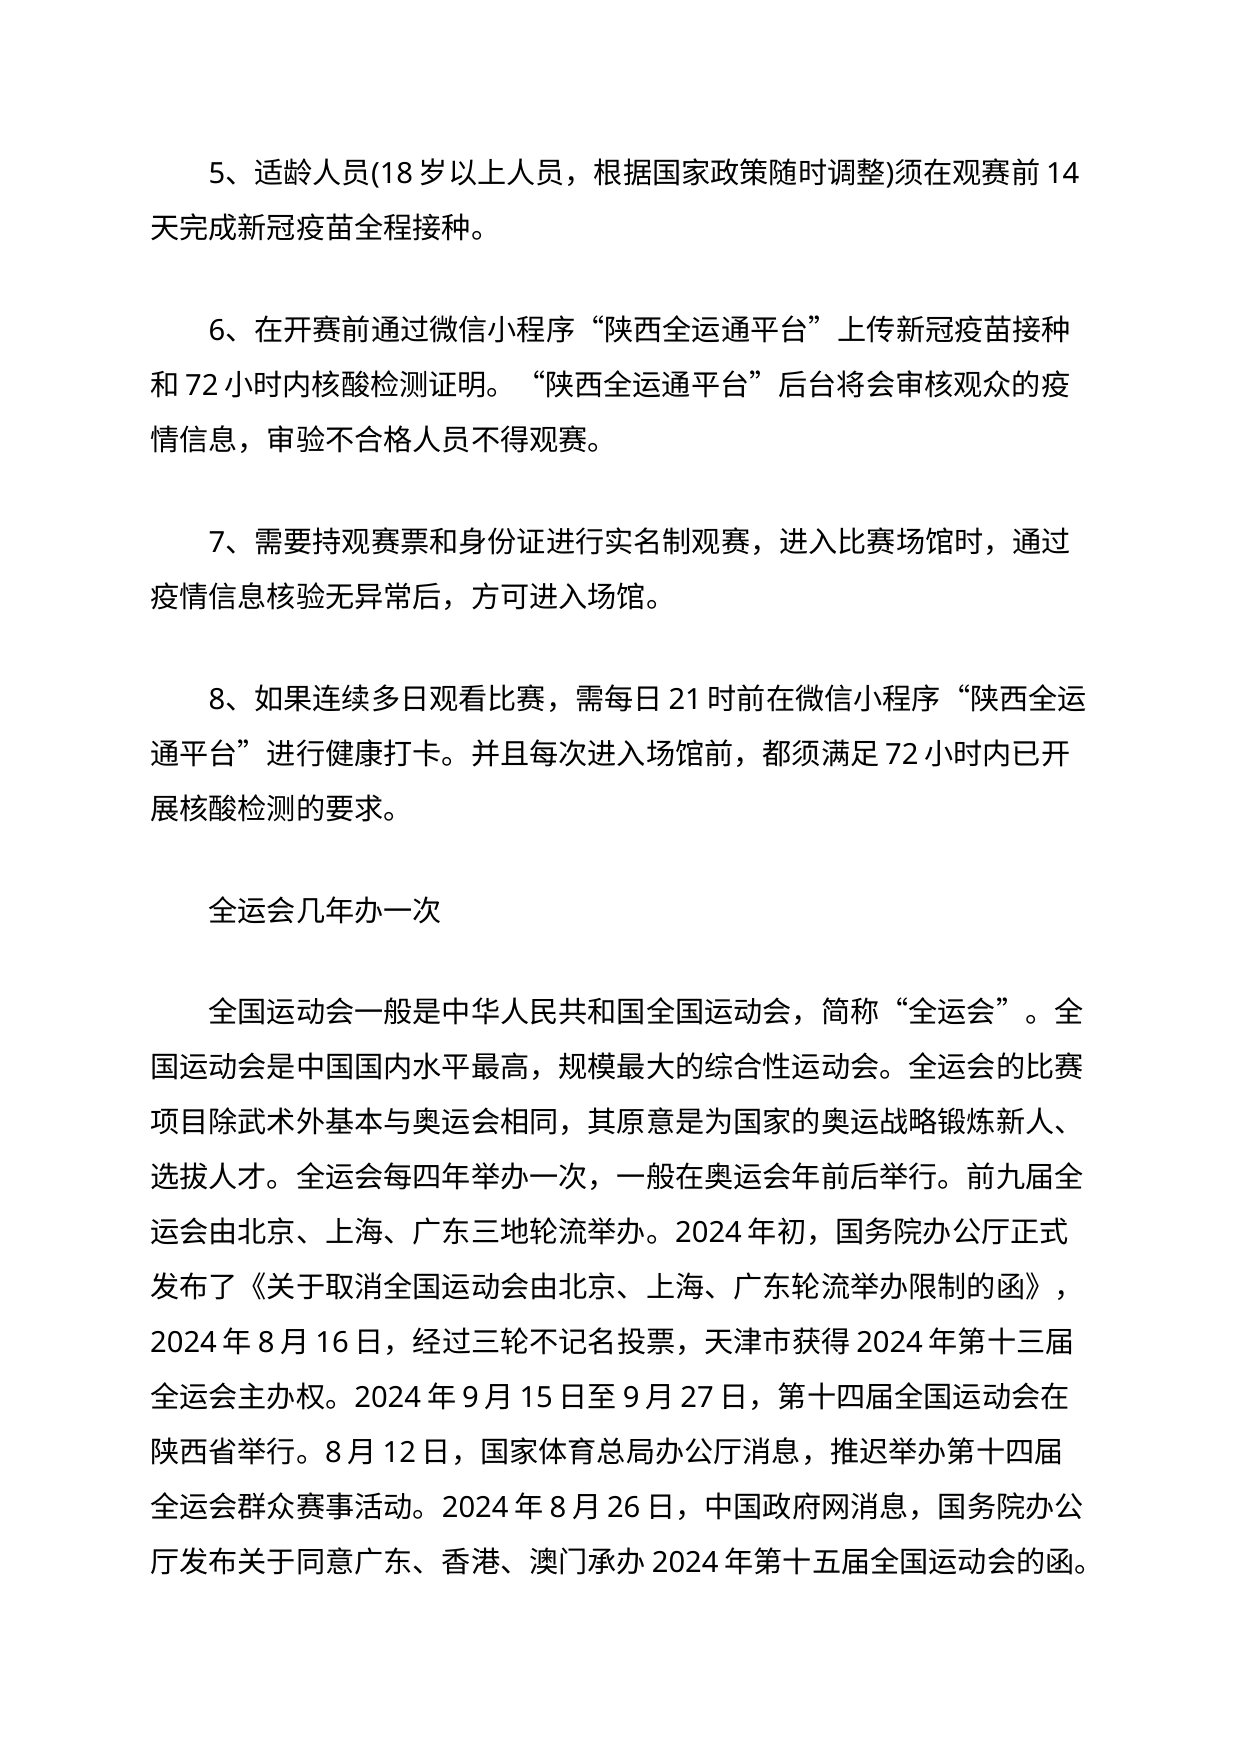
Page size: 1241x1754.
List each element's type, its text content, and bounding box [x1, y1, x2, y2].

text 5、适龄人员(18岁以上人员，根据国家政策随时调整)须在观赛前14天完成新冠疫苗全程接种。 [150, 150, 1090, 247]
text 全国运动会一般是中华人民共和国全国运动会，简称“全运会”。全国运动会是中国国内水平最高，规模最大的综合性运动会。全运会的比赛项目除武术外基本与奥运会相同，其原意是为国家的奥运战略锻炼新人、选拔人才。全运会每四年举办一次，一般在奥运会年前后举行。前九届全运会由北京、上海、广东三地轮流举办。2024年初，国务院办公厅正式发布了《关于取消全国运动会由北京、上海、广东轮流举办限制的函》，2024年8月16日，经过三轮不记名投票，天津市获得2024年第十三届全运会主办权。2024年9月15日至9月27日，第十四届全国运动会在陕西省举行。8月12日，国家体育总局办公厅消息，推迟举办第十四届全运会群众赛事活动。2024年8月26日，中国政府网消息，国务院办公厅发布关于同意广东、香港、澳门承办2024年第十五届全国运动会的函。 [150, 989, 1090, 1581]
text 7、需要持观赛票和身份证进行实名制观赛，进入比赛场馆时，通过疫情信息核验无异常后，方可进入场馆。 [150, 518, 1090, 616]
text 8、如果连续多日观看比赛，需每日21时前在微信小程序“陕西全运通平台”进行健康打卡。并且每次进入场馆前，都须满足72小时内已开展核酸检测的要求。 [150, 675, 1090, 828]
text 全运会几年办一次 [150, 887, 1090, 929]
text 6、在开赛前通过微信小程序“陕西全运通平台”上传新冠疫苗接种和72小时内核酸检测证明。“陕西全运通平台”后台将会审核观众的疫情信息，审验不合格人员不得观赛。 [150, 307, 1090, 459]
